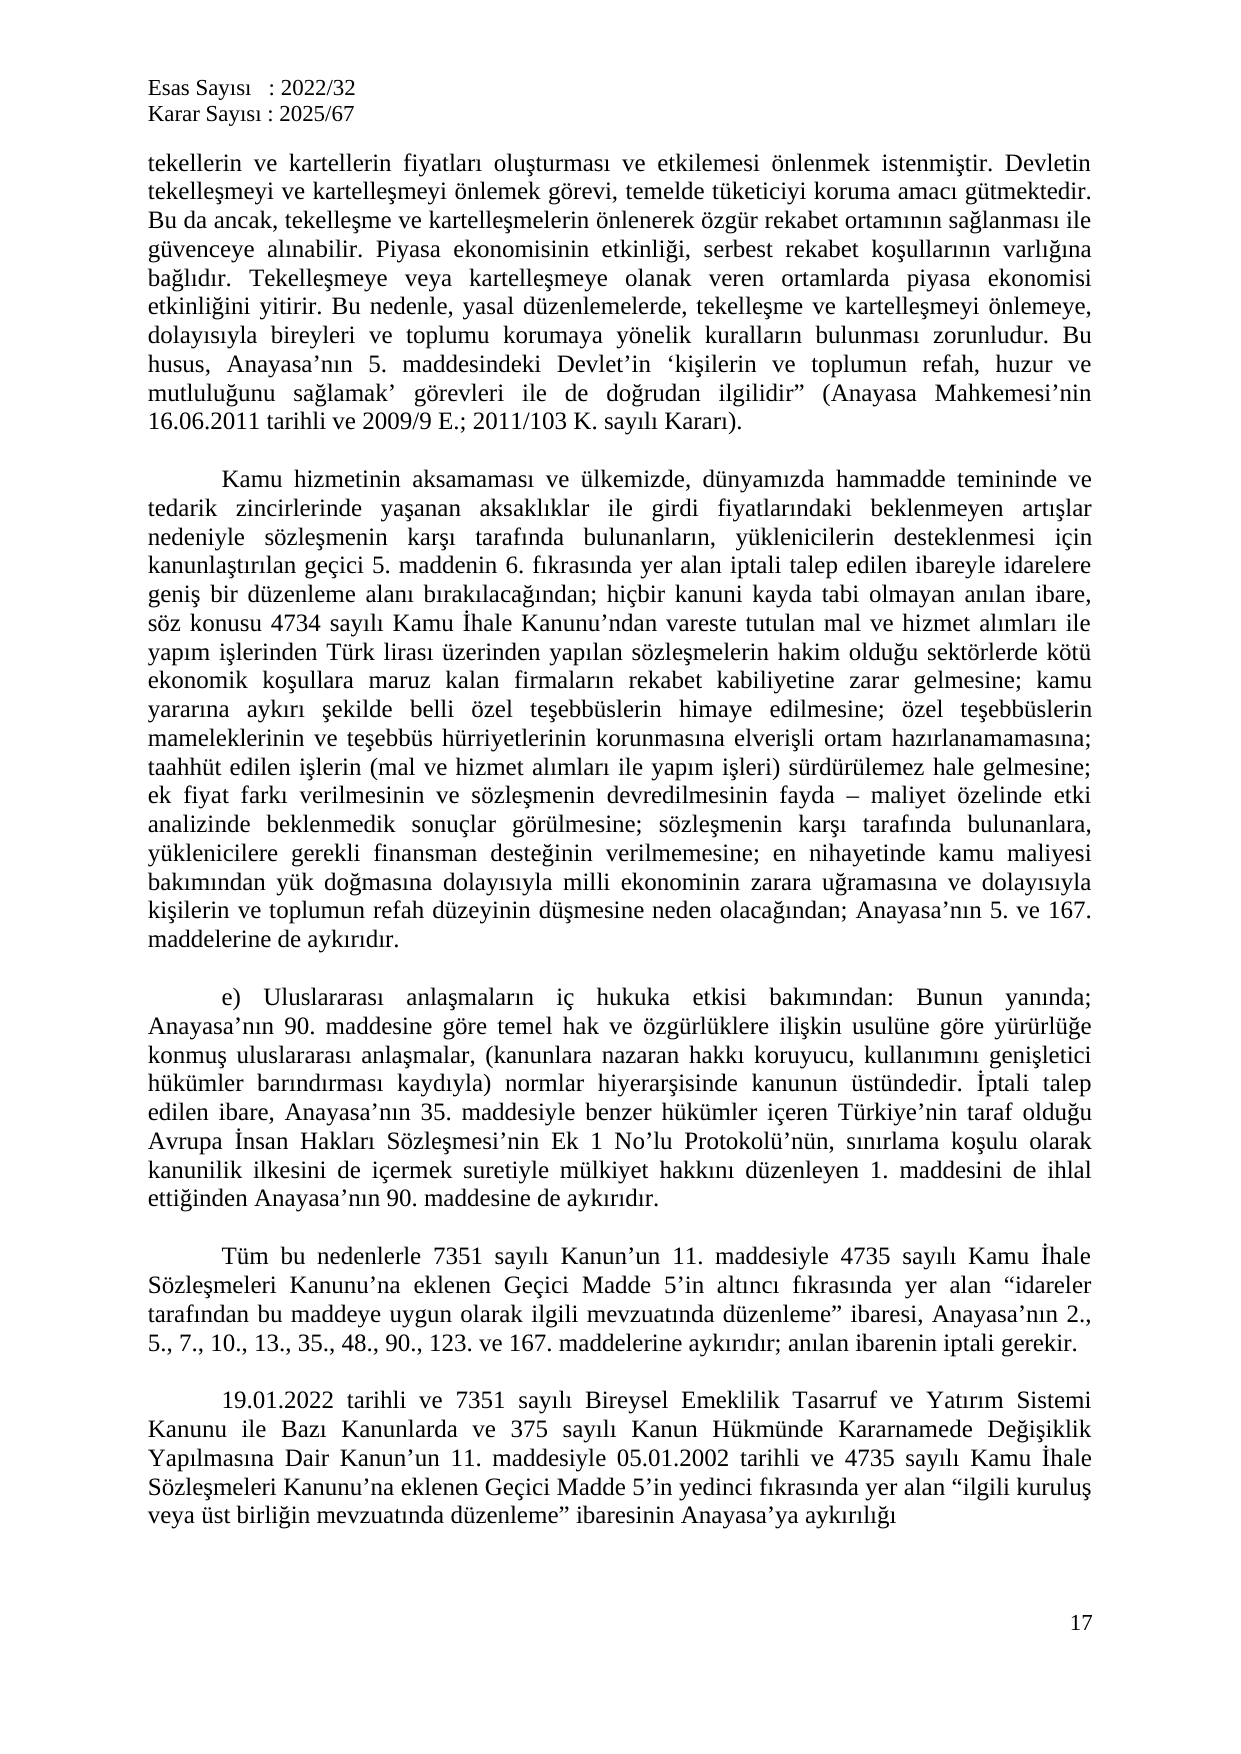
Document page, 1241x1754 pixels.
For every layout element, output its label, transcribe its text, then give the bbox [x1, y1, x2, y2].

text e) Uluslararası anlaşmaların iç hukuka etkisi bakımından: Bunun yanında; Anayasa’nın 90. maddesine göre temel hak ve özgürlüklere ilişkin usulüne göre yürürlüğe konmuş uluslararası anlaşmalar, (kanunlara nazaran hakkı koruyucu, kullanımını genişletici hükümler barındırması kaydıyla) normlar hiyerarşisinde kanunun üstündedir. İptali talep edilen ibare, Anayasa’nın 35. maddesiyle benzer hükümler içeren Türkiye’nin taraf olduğu Avrupa İnsan Hakları Sözleşmesi’nin Ek 1 No’lu Protokolü’nün, sınırlama koşulu olarak kanunilik ilkesini de içermek suretiyle mülkiyet hakkını düzenleyen 1. maddesini de ihlal ettiğinden Anayasa’nın 90. maddesine de aykırıdır. [148, 982, 1093, 1212]
text 19.01.2022 tarihli ve 7351 sayılı Bireysel Emeklilik Tasarruf ve Yatırım Sistemi Kanunu ile Bazı Kanunlarda ve 375 sayılı Kanun Hükmünde Kararnamede Değişiklik Yapılmasına Dair Kanun’un 11. maddesiyle 05.01.2002 tarihli ve 4735 sayılı Kamu İhale Sözleşmeleri Kanunu’na eklenen Geçici Madde 5’in yedinci fıkrasında yer alan “ilgili kuruluş veya üst birliğin mevzuatında düzenleme” ibaresinin Anayasa’ya aykırılığı [148, 1386, 1093, 1529]
text Kamu hizmetinin aksamaması ve ülkemizde, dünyamızda hammadde temininde ve tedarik zincirlerinde yaşanan aksaklıklar ile girdi fiyatlarındaki beklenmeyen artışlar nedeniyle sözleşmenin karşı tarafında bulunanların, yüklenicilerin desteklenmesi için kanunlaştırılan geçici 5. maddenin 6. fıkrasında yer alan iptali talep edilen ibareyle idarelere geniş bir düzenleme alanı bırakılacağından; hiçbir kanuni kayda tabi olmayan anılan ibare, söz konusu 4734 sayılı Kamu İhale Kanunu’ndan vareste tutulan mal ve hizmet alımları ile yapım işlerinden Türk lirası üzerinden yapılan sözleşmelerin hakim olduğu sektörlerde kötü ekonomik koşullara maruz kalan firmaların rekabet kabiliyetine zarar gelmesine; kamu yararına aykırı şekilde belli özel teşebbüslerin himaye edilmesine; özel teşebbüslerin mameleklerinin ve teşebbüs hürriyetlerinin korunmasına elverişli ortam hazırlanamamasına; taahhüt edilen işlerin (mal ve hizmet alımları ile yapım işleri) sürdürülemez hale gelmesine; ek fiyat farkı verilmesinin ve sözleşmenin devredilmesinin fayda – maliyet özelinde etki analizinde beklenmedik sonuçlar görülmesine; sözleşmenin karşı tarafında bulunanlara, yüklenicilere gerekli finansman desteğinin verilmemesine; en nihayetinde kamu maliyesi bakımından yük doğmasına dolayısıyla milli ekonominin zarara uğramasına ve dolayısıyla kişilerin ve toplumun refah düzeyinin düşmesine neden olacağından; Anayasa’nın 5. ve 167. maddelerine de aykırıdır. [148, 464, 1093, 953]
text Tüm bu nedenlerle 7351 sayılı Kanun’un 11. maddesiyle 4735 sayılı Kamu İhale Sözleşmeleri Kanunu’na eklenen Geçici Madde 5’in altıncı fıkrasında yer alan “idareler tarafından bu maddeye uygun olarak ilgili mevzuatında düzenleme” ibaresi, Anayasa’nın 2., 5., 7., 10., 13., 35., 48., 90., 123. ve 167. maddelerine aykırıdır; anılan ibarenin iptali gerekir. [148, 1241, 1093, 1356]
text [148, 148, 1093, 435]
